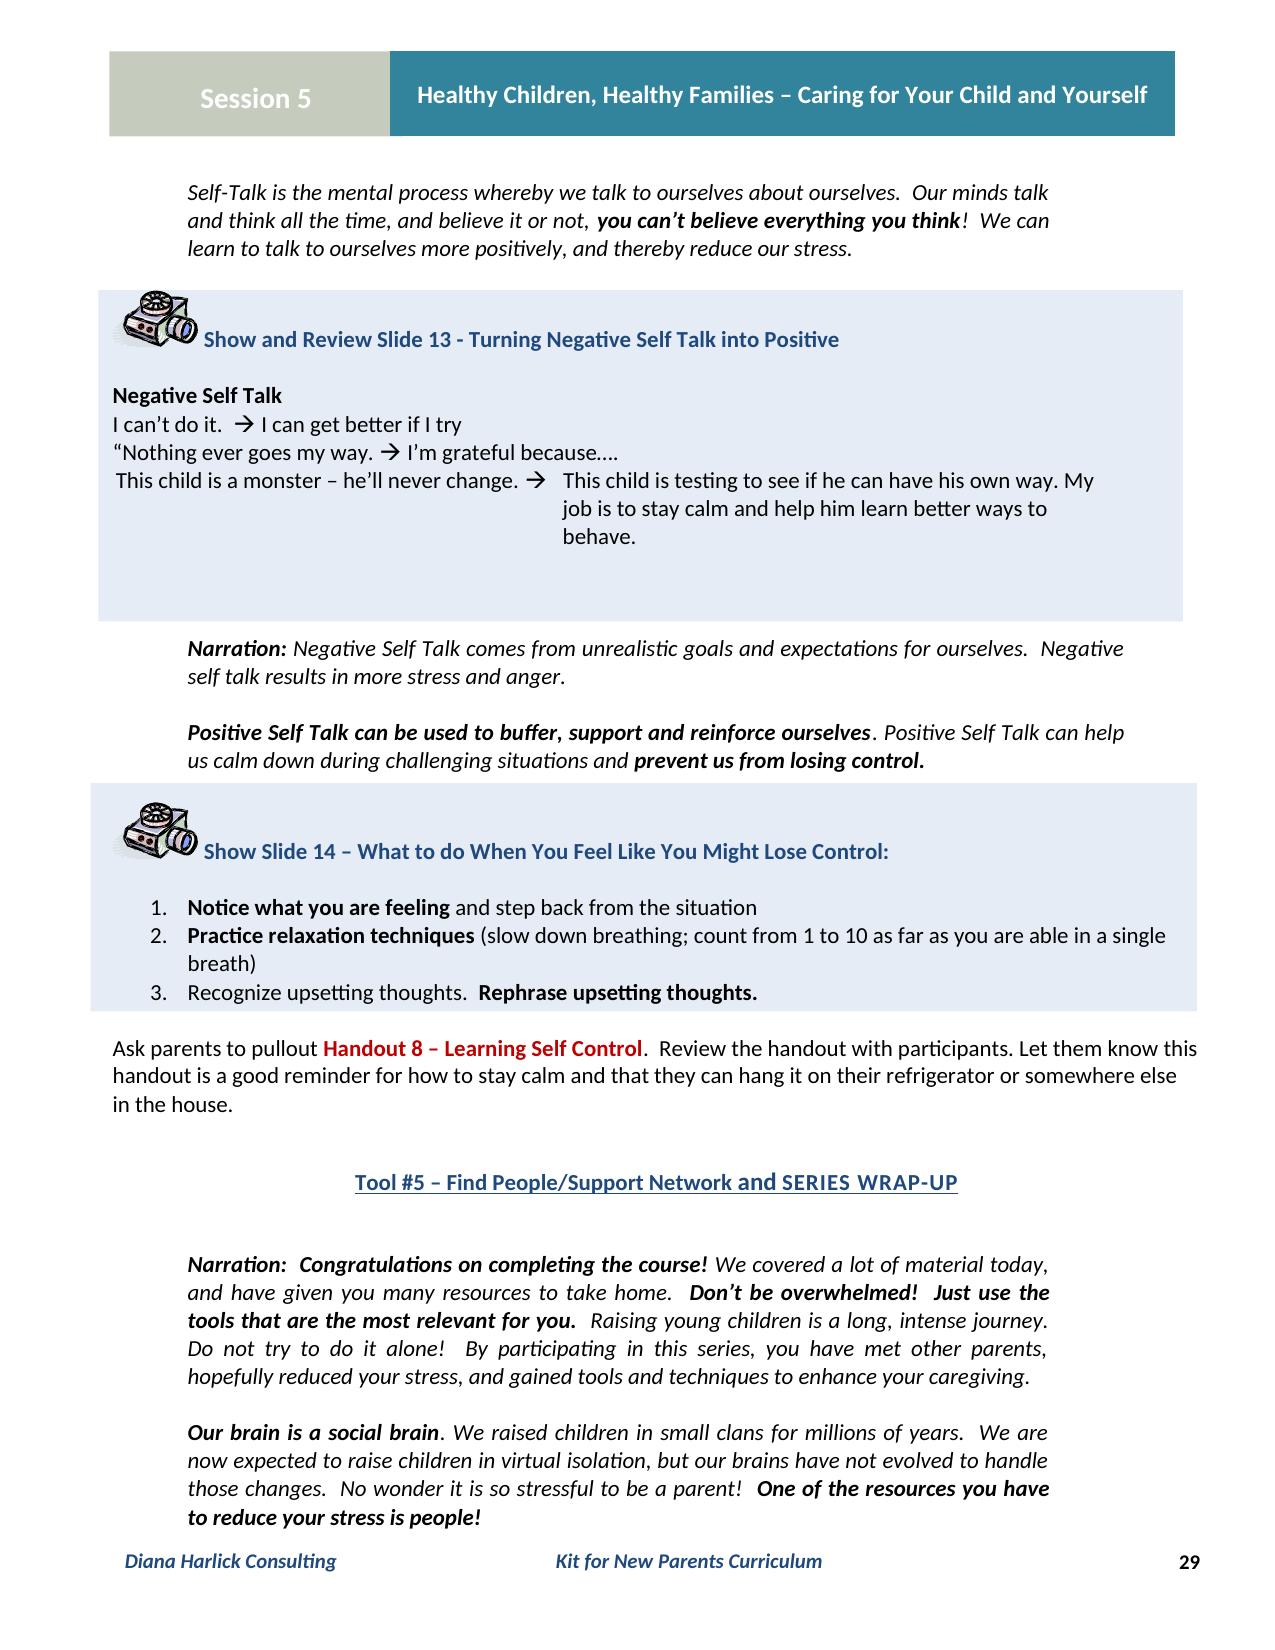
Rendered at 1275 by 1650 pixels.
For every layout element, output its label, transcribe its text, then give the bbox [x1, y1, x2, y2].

subtitle Tool #5 – Find People/Support Network and SERIES WRAP-UP [112, 1167, 1200, 1197]
text Negative Self Talk [112, 382, 1200, 410]
text Show and Review Slide 13 - Turning Negative Self Talk into Positive [112, 290, 1200, 354]
text I can’t do it. I can get better if I try [112, 410, 1200, 438]
text Our brain is a social brain. We raised children in small clans for millions of years. We are now expected to raise children in virtual isolation, but our brains have not evolved to handle those changes. No wonder it is so stressful to be a parent! One of the resources you have to reduce your stress is people! [187, 1418, 1050, 1531]
text behave. [491, 522, 1200, 550]
list Notice what you are feeling and step back from the situation [150, 893, 1200, 922]
text Narration: Congratulations on completing the course! We covered a lot of material today, and have given you many resources to take home. Don’t be overwhelmed! Just use the tools that are the most relevant for you. Raising young children is a long, intense journey. Do not try to do it alone! By participating in this series, you have met other parents, hopefully reduced your stress, and gained tools and techniques to enhance your caregiving. [187, 1250, 1050, 1391]
text Self-Talk is the mental process whereby we talk to ourselves about ourselves. Our minds talk and think all the time, and believe it or not, you can’t believe everything you think! We can learn to talk to ourselves more positively, and thereby reduce our stress. [187, 178, 1050, 262]
text Show Slide 14 – What to do When You Feel Like You Might Lose Control: [112, 802, 1200, 866]
text This child is a monster – he’ll never change. This child is testing to see if he can have his own way. My [116, 466, 1200, 494]
list Practice relaxation techniques (slow down breathing; count from 1 to 10 as far as you are able in a single breath) [150, 922, 1200, 978]
text Ask parents to pullout Handout 8 – Learning Self Control. Review the handout with participants. Let them know this handout is a good reminder for how to stay calm and that they can hang it on their refrigerator or somewhere else in the house. [112, 1034, 1200, 1118]
text Narration: Negative Self Talk comes from unrealistic goals and expectations for ourselves. Negative self talk results in more stress and anger. [187, 634, 1125, 690]
list Recognize upsetting thoughts. Rephrase upsetting thoughts. [150, 978, 1200, 1006]
text job is to stay calm and help him learn better ways to [491, 494, 1200, 522]
text “Nothing ever goes my way. I’m grateful because…. [112, 438, 1200, 466]
text Positive Self Talk can be used to buffer, support and reinforce ourselves. Positive Self Talk can help us calm down during challenging situations and prevent us from losing control. [187, 718, 1125, 774]
